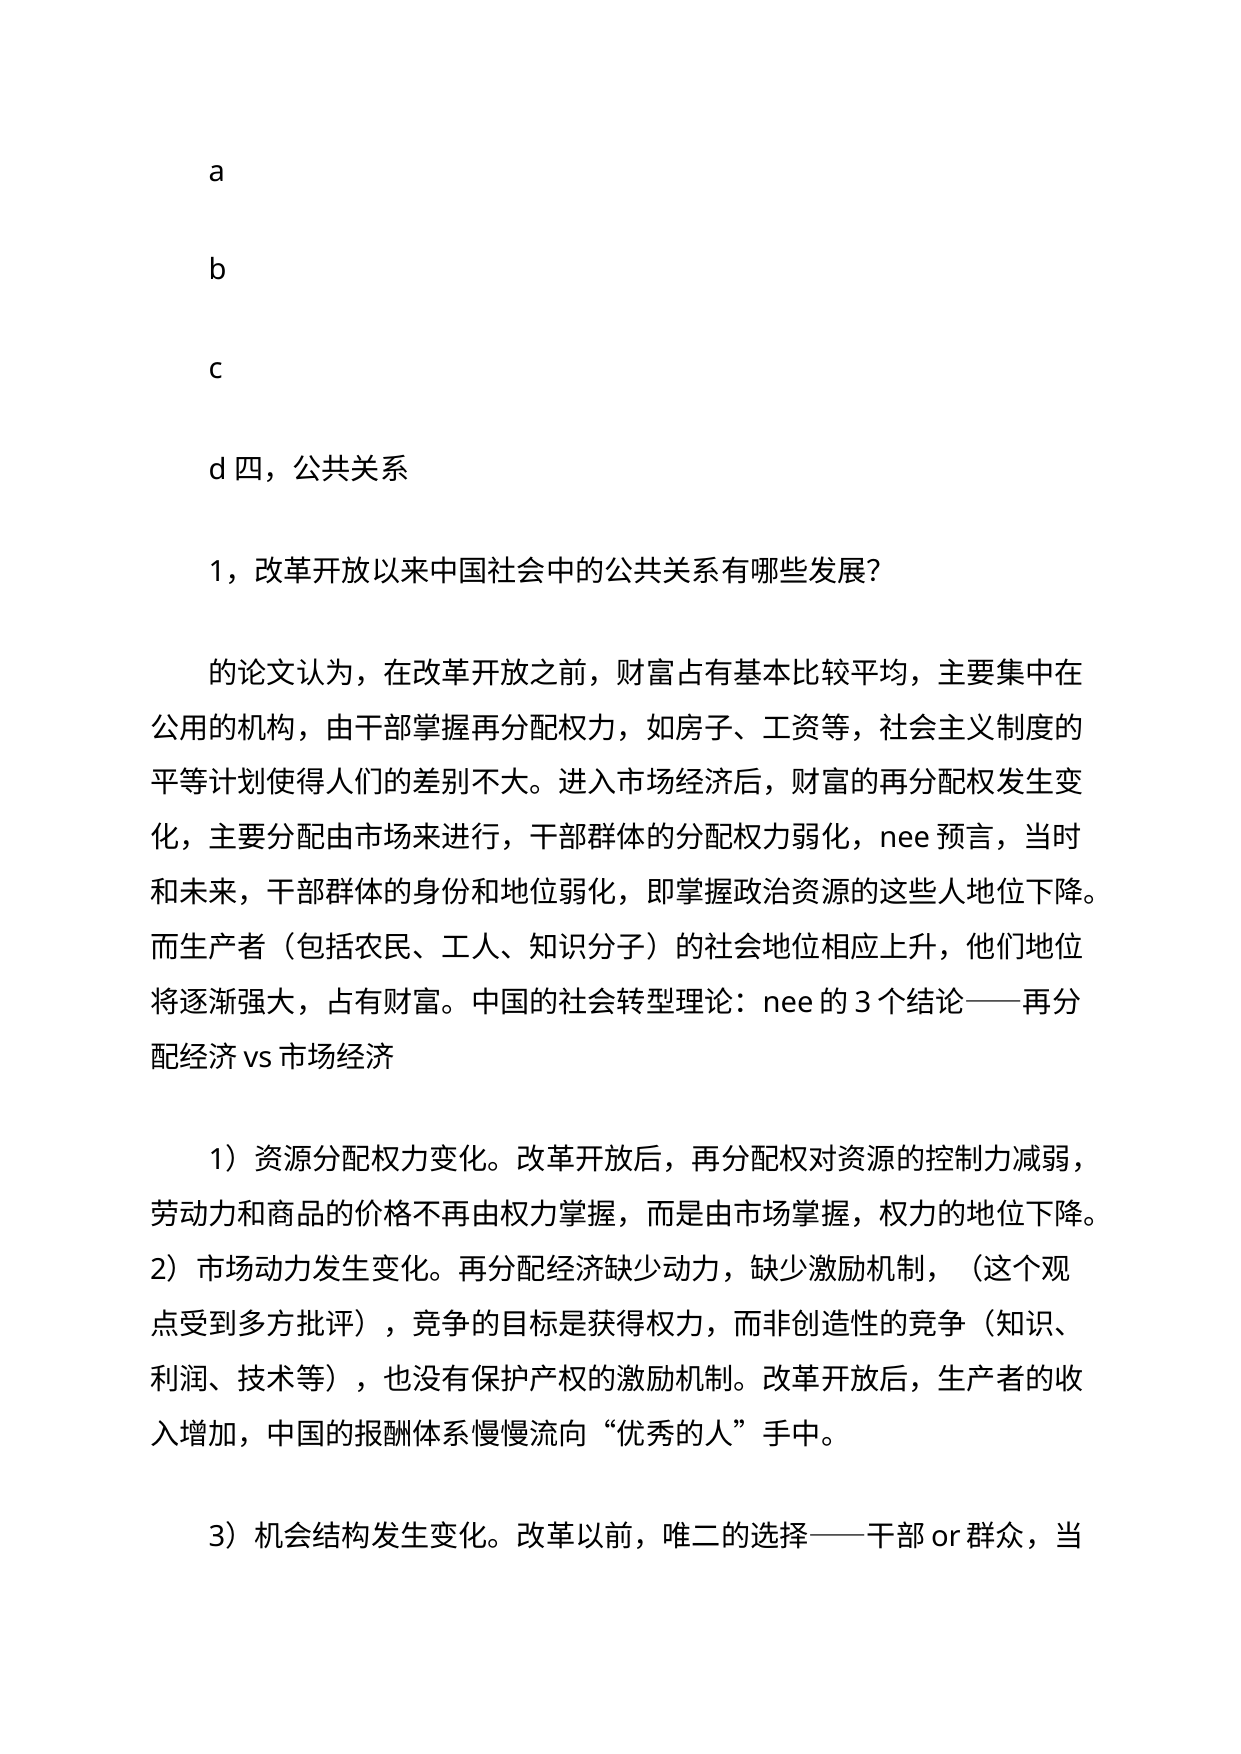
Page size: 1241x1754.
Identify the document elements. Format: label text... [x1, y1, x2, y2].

text a [150, 150, 1090, 190]
text c [150, 347, 1090, 387]
text d 四，公共关系 [150, 445, 1090, 488]
text b [150, 248, 1090, 288]
text 的论文认为，在改革开放之前，财富占有基本比较平均，主要集中在公用的机构，由干部掌握再分配权力，如房子、工资等，社会主义制度的平等计划使得人们的差别不大。进入市场经济后，财富的再分配权发生变化，主要分配由市场来进行，干部群体的分配权力弱化，nee预言，当时和未来，干部群体的身份和地位弱化，即掌握政治资源的这些人地位下降。而生产者（包括农民、工人、知识分子）的社会地位相应上升，他们地位将逐渐强大，占有财富。中国的社会转型理论：nee的3个结论——再分配经济vs市场经济 [150, 649, 1090, 1076]
text 1）资源分配权力变化。改革开放后，再分配权对资源的控制力减弱，劳动力和商品的价格不再由权力掌握，而是由市场掌握，权力的地位下降。2）市场动力发生变化。再分配经济缺少动力，缺少激励机制，（这个观点受到多方批评），竞争的目标是获得权力，而非创造性的竞争（知识、利润、技术等），也没有保护产权的激励机制。改革开放后，生产者的收入增加，中国的报酬体系慢慢流向“优秀的人”手中。 [150, 1136, 1090, 1453]
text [150, 1512, 1090, 1554]
text 1，改革开放以来中国社会中的公共关系有哪些发展？ [150, 547, 1090, 590]
